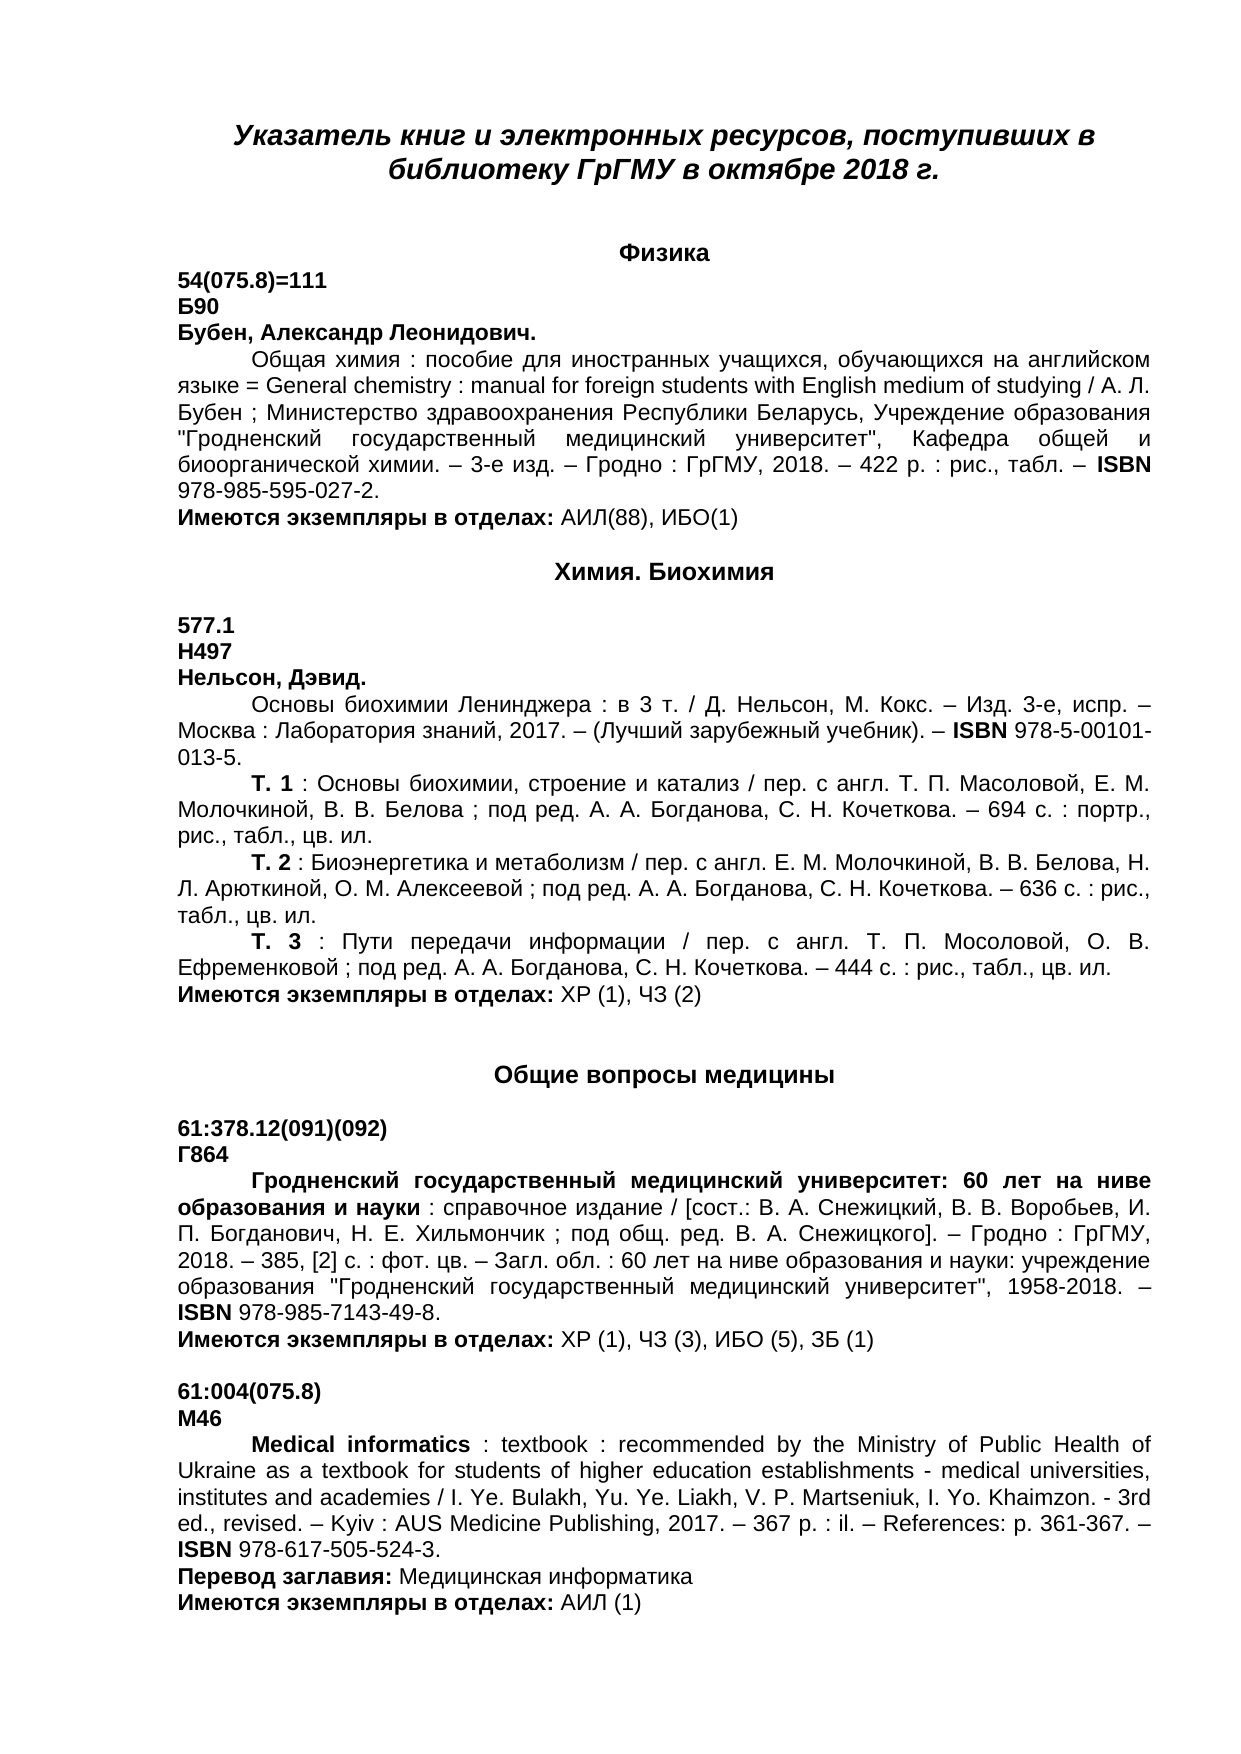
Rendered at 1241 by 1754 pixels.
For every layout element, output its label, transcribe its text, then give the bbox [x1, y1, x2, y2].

text Указатель книг и электронных ресурсов, поступивших в библиотеку ГрГМУ в октябре 2018 г. [177, 118, 1152, 185]
text Имеются экземпляры в отделах: АИЛ(88), ИБО(1) [177, 504, 1152, 530]
text Общая химия : пособие для иностранных учащихся, обучающихся на английском языке = General chemistry : manual for foreign students with English medium of studying / А. Л. Бубен ; Министерство здравоохранения Республики Беларусь, Учреждение образования "Гродненский государственный медицинский университет", Кафедра общей и биоорганической химии. – 3-е изд. – Гродно : ГрГМУ, 2018. – 422 p. : рис., табл. – ISBN 978-985-595-027-2. [177, 346, 1152, 504]
text Имеются экземпляры в отделах: ХР (1), ЧЗ (2) [177, 981, 1152, 1007]
text Бубен, Александр Леонидович. [177, 319, 1152, 346]
text 61:378.12(091)(092) [177, 1115, 1152, 1141]
text Б90 [177, 293, 1152, 319]
text Физика [177, 238, 1152, 267]
text Химия. Биохимия [177, 557, 1152, 585]
text Medical informatics : textbook : recommended by the Ministry of Public Health of Ukraine as a textbook for students of higher education establishments - medical universities, institutes and academies / I. Ye. Bulakh, Yu. Ye. Liakh, V. P. Martseniuk, I. Yo. Khaimzon. - 3rd ed., revised. – Kyiv : AUS Medicine Publishing, 2017. – 367 p. : il. – References: p. 361-367. – ISBN 978-617-505-524-3. [177, 1431, 1152, 1563]
text Т. 2 : Биоэнергетика и метаболизм / пер. с англ. Е. М. Молочкиной, В. В. Белова, Н. Л. Арюткиной, О. М. Алексеевой ; под ред. А. А. Богданова, С. Н. Кочеткова. – 636 с. : рис., табл., цв. ил. [177, 849, 1152, 928]
text Нельсон, Дэвид. [177, 664, 1152, 691]
text Основы биохимии Ленинджера : в 3 т. / Д. Нельсон, М. Кокс. – Изд. 3-е, испр. – Москва : Лаборатория знаний, 2017. – (Лучший зарубежный учебник). – ISBN 978-5-00101-013-5. [177, 691, 1152, 770]
text Гродненский государственный медицинский университет: 60 лет на ниве образования и науки : справочное издание / [сост.: В. А. Снежицкий, В. В. Воробьев, И. П. Богданович, Н. Е. Хильмончик ; под общ. ред. В. А. Снежицкого]. – Гродно : ГрГМУ, 2018. – 385, [2] с. : фот. цв. – Загл. обл. : 60 лет на ниве образования и науки: учреждение образования "Гродненский государственный медицинский университет", 1958-2018. – ISBN 978-985-7143-49-8. [177, 1167, 1152, 1326]
text M46 [177, 1405, 1152, 1431]
text 577.1 [177, 612, 1152, 638]
text Н497 [177, 638, 1152, 664]
text Имеются экземпляры в отделах: ХР (1), ЧЗ (3), ИБО (5), ЗБ (1) [177, 1326, 1152, 1352]
text Г864 [177, 1141, 1152, 1167]
text Имеются экземпляры в отделах: АИЛ (1) [177, 1589, 1152, 1616]
text 54(075.8)=111 [177, 267, 1152, 293]
text Перевод заглавия: Медицинская информатика [177, 1563, 1152, 1589]
text Т. 3 : Пути передачи информации / пер. с англ. Т. П. Мосоловой, О. В. Ефременковой ; под ред. А. А. Богданова, С. Н. Кочеткова. – 444 с. : рис., табл., цв. ил. [177, 928, 1152, 981]
text 61:004(075.8) [177, 1378, 1152, 1405]
text Т. 1 : Основы биохимии, строение и катализ / пер. с англ. Т. П. Масоловой, Е. М. Молочкиной, В. В. Белова ; под ред. А. А. Богданова, С. Н. Кочеткова. – 694 с. : портр., рис., табл., цв. ил. [177, 770, 1152, 849]
text Общие вопросы медицины [177, 1060, 1152, 1088]
